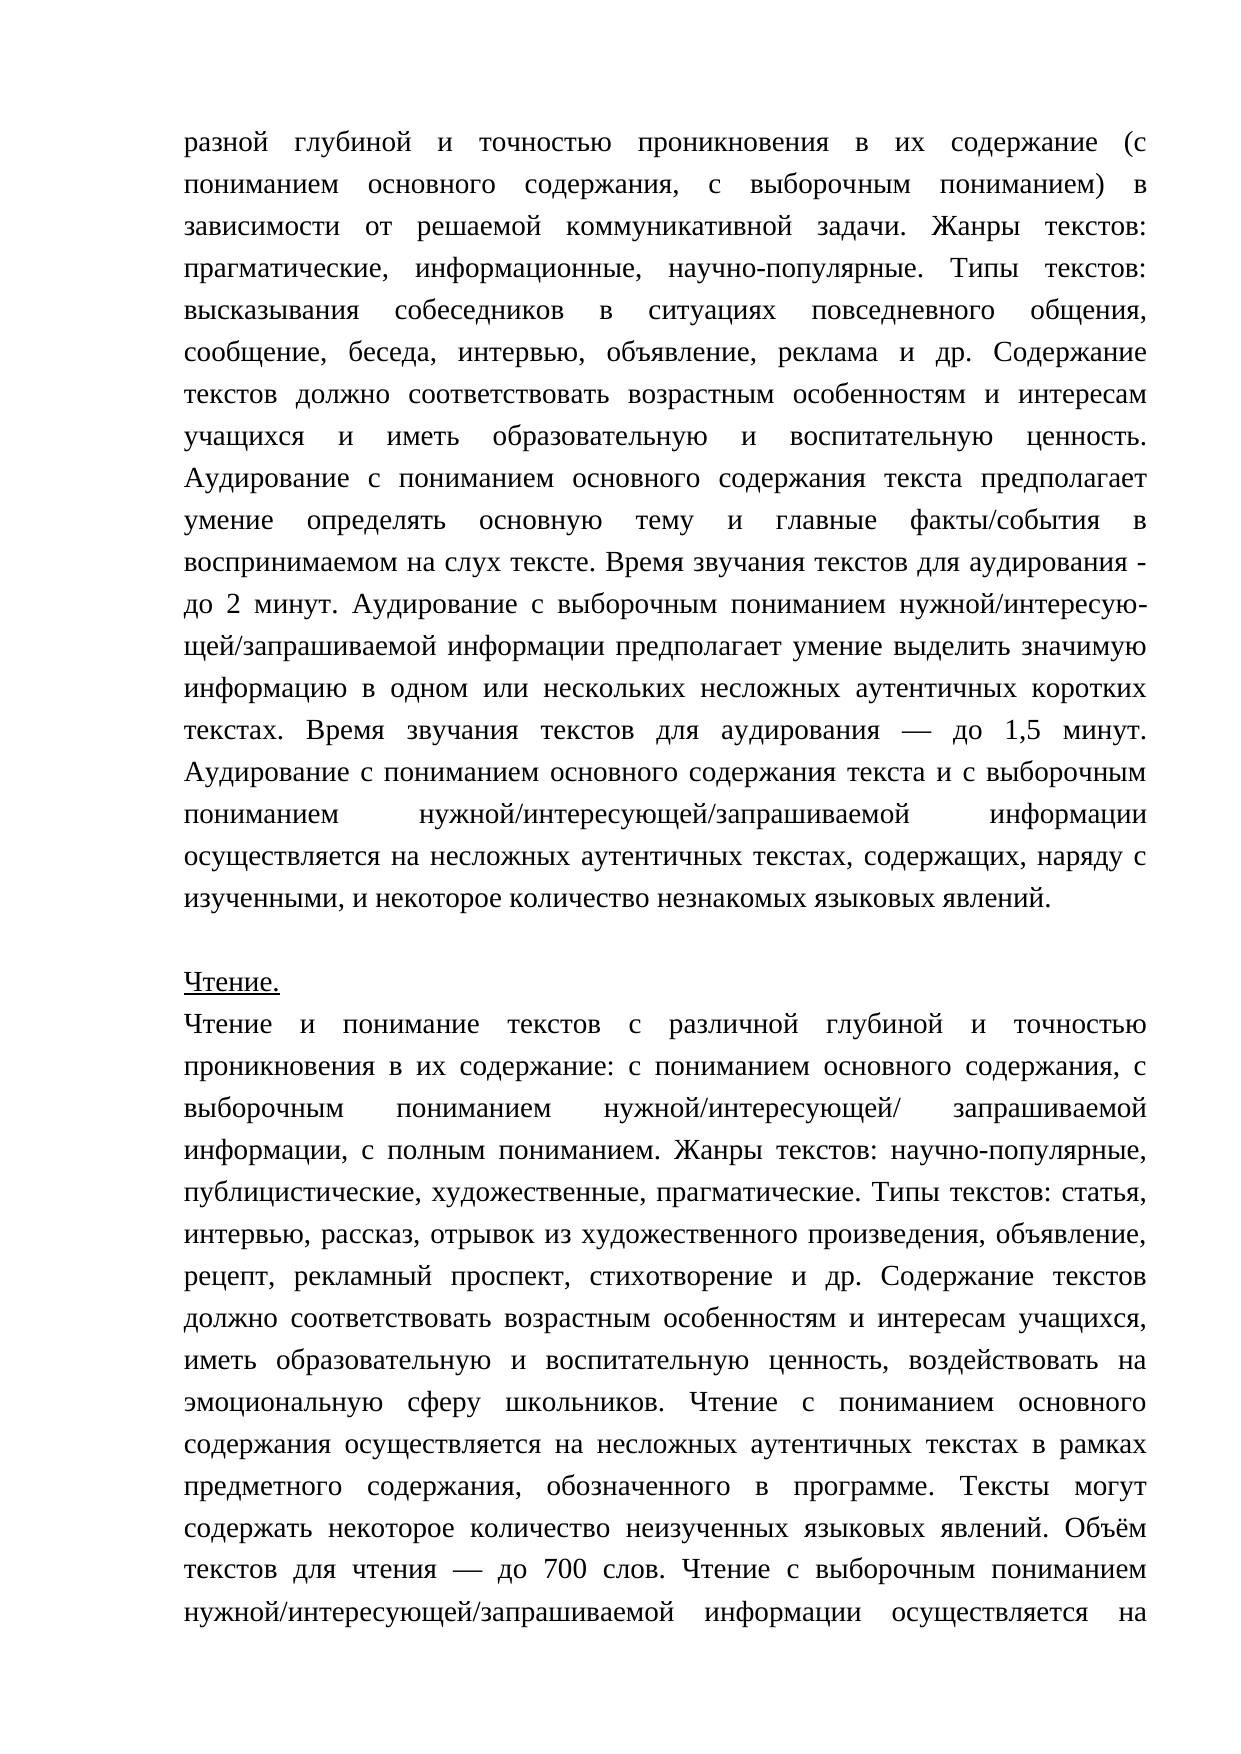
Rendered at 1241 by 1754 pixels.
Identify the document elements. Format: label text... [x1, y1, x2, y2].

text Чтение. [183, 958, 1152, 1000]
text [183, 118, 1147, 916]
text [183, 1000, 1147, 1629]
